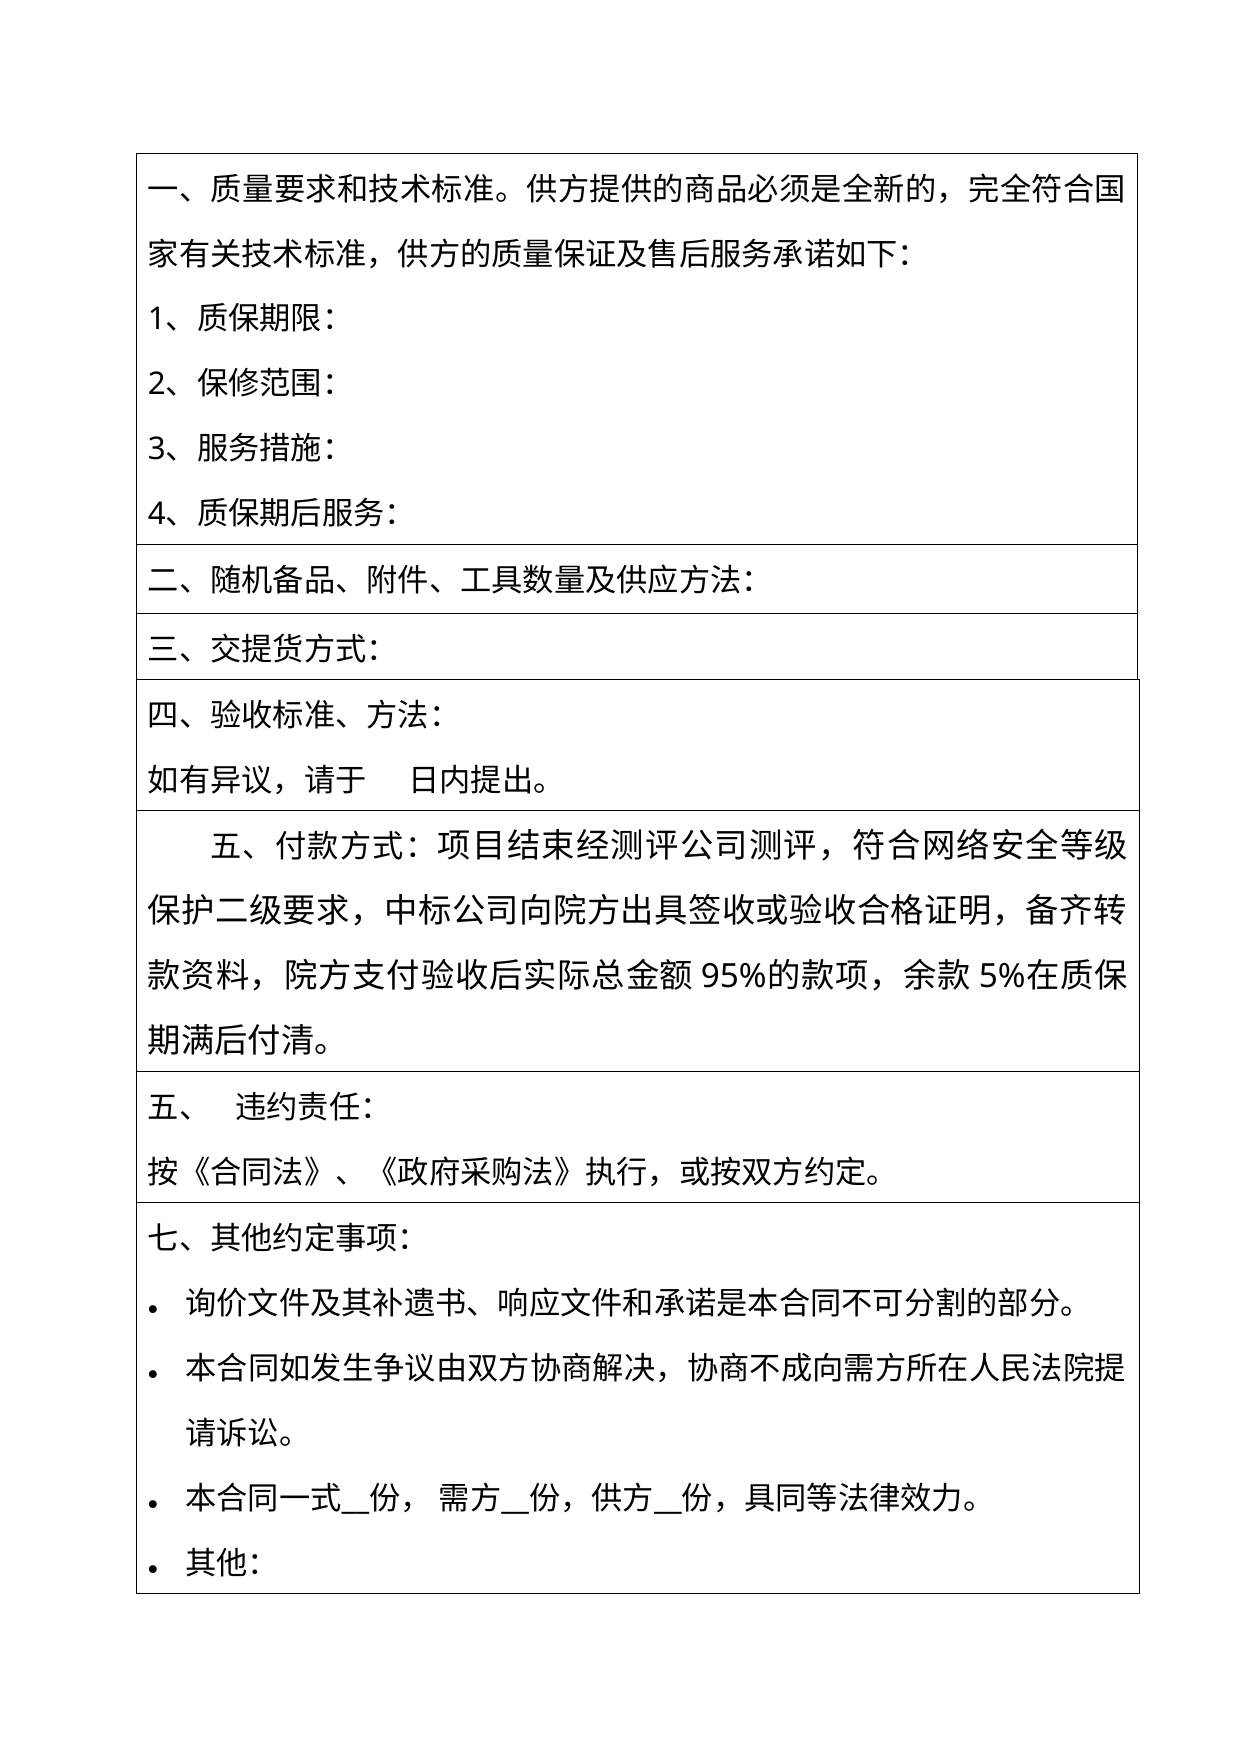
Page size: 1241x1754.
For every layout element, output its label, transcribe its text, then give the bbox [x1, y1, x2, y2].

table_cell 违约责任： 按《合同法》、《政府采购法》执行，或按双方约定。 [137, 1072, 1139, 1202]
table_cell 一、质量要求和技术标准。供方提供的商品必须是全新的，完全符合国家有关技术标准，供方的质量保证及售后服务承诺如下： 1、质保期限： 2、保修范围： 3、服务措施： 4、质保期后服务： [137, 154, 1137, 544]
table_cell 四、验收标准、方法： 如有异议，请于 日内提出。 [137, 680, 1139, 810]
table_cell 二、随机备品、附件、工具数量及供应方法： [137, 545, 1137, 613]
table_cell 三、交提货方式： [137, 614, 1137, 679]
table_cell 七、其他约定事项： 询价文件及其补遗书、响应文件和承诺是本合同不可分割的部分。 本合同如发生争议由双方协商解决，协商不成向需方所在人民法院提请诉讼。 本合同一式__份， 需方__份，供方__份，具同等法律效力。 其他： [137, 1203, 1139, 1593]
table_cell 五、付款方式：项目结束经测评公司测评，符合网络安全等级保护二级要求，中标公司向院方出具签收或验收合格证明，备齐转款资料，院方支付验收后实际总金额95%的款项，余款5%在质保期满后付清。 [137, 811, 1139, 1071]
